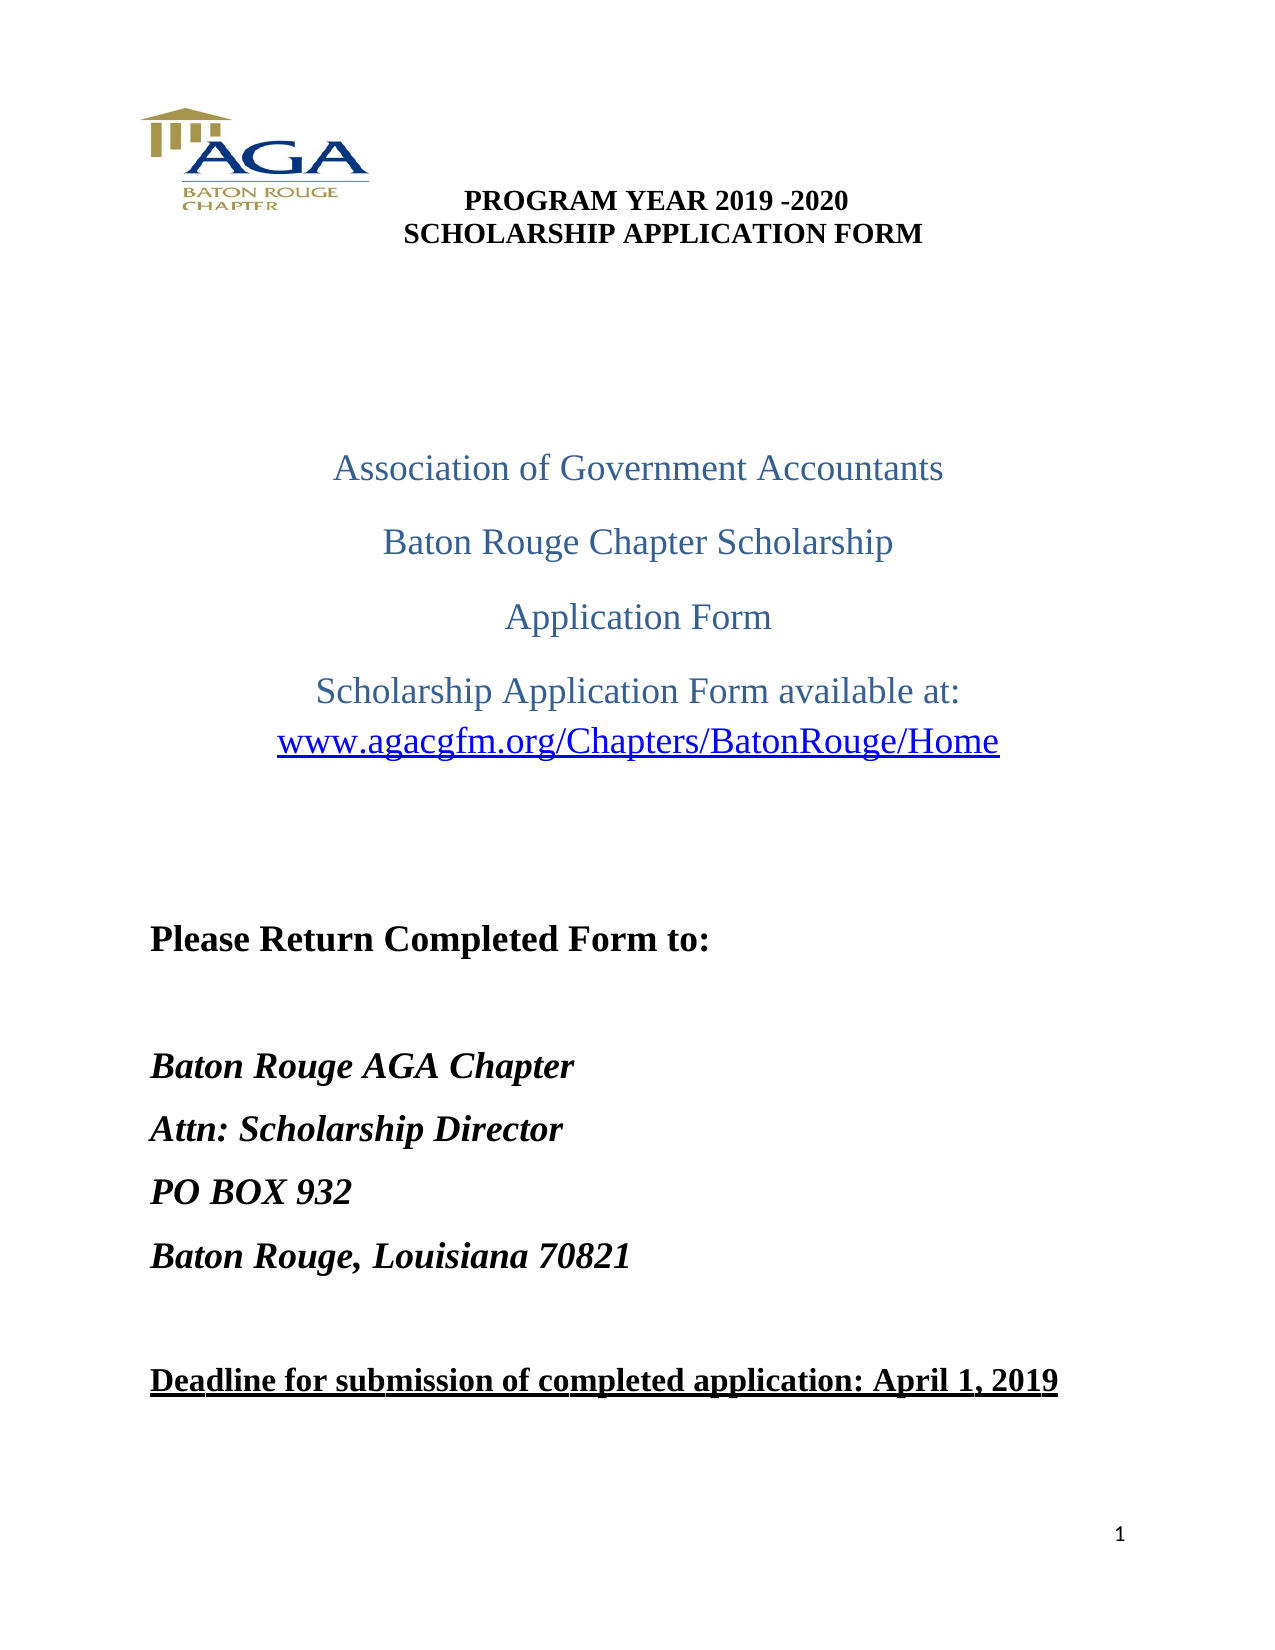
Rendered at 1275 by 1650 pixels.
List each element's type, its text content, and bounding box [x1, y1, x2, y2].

subtitle Application Form [139, 594, 1137, 637]
text Deadline for submission of completed application: April 1, 2019 [150, 1360, 1139, 1398]
subtitle Baton Rouge Chapter Scholarship [139, 519, 1137, 563]
text Baton Rouge, Louisiana 70821 [150, 1233, 1139, 1276]
text Baton Rouge AGA Chapter Attn: Scholarship Director PO BOX 932 [150, 1043, 601, 1212]
picture [139, 108, 370, 210]
subtitle Association of Government Accountants [139, 445, 1137, 488]
text Please Return Completed Form to: [150, 917, 1139, 960]
subtitle Scholarship Application Form available at: www.agacgfm.org/Chapters/BatonRouge/Home [139, 669, 1137, 761]
